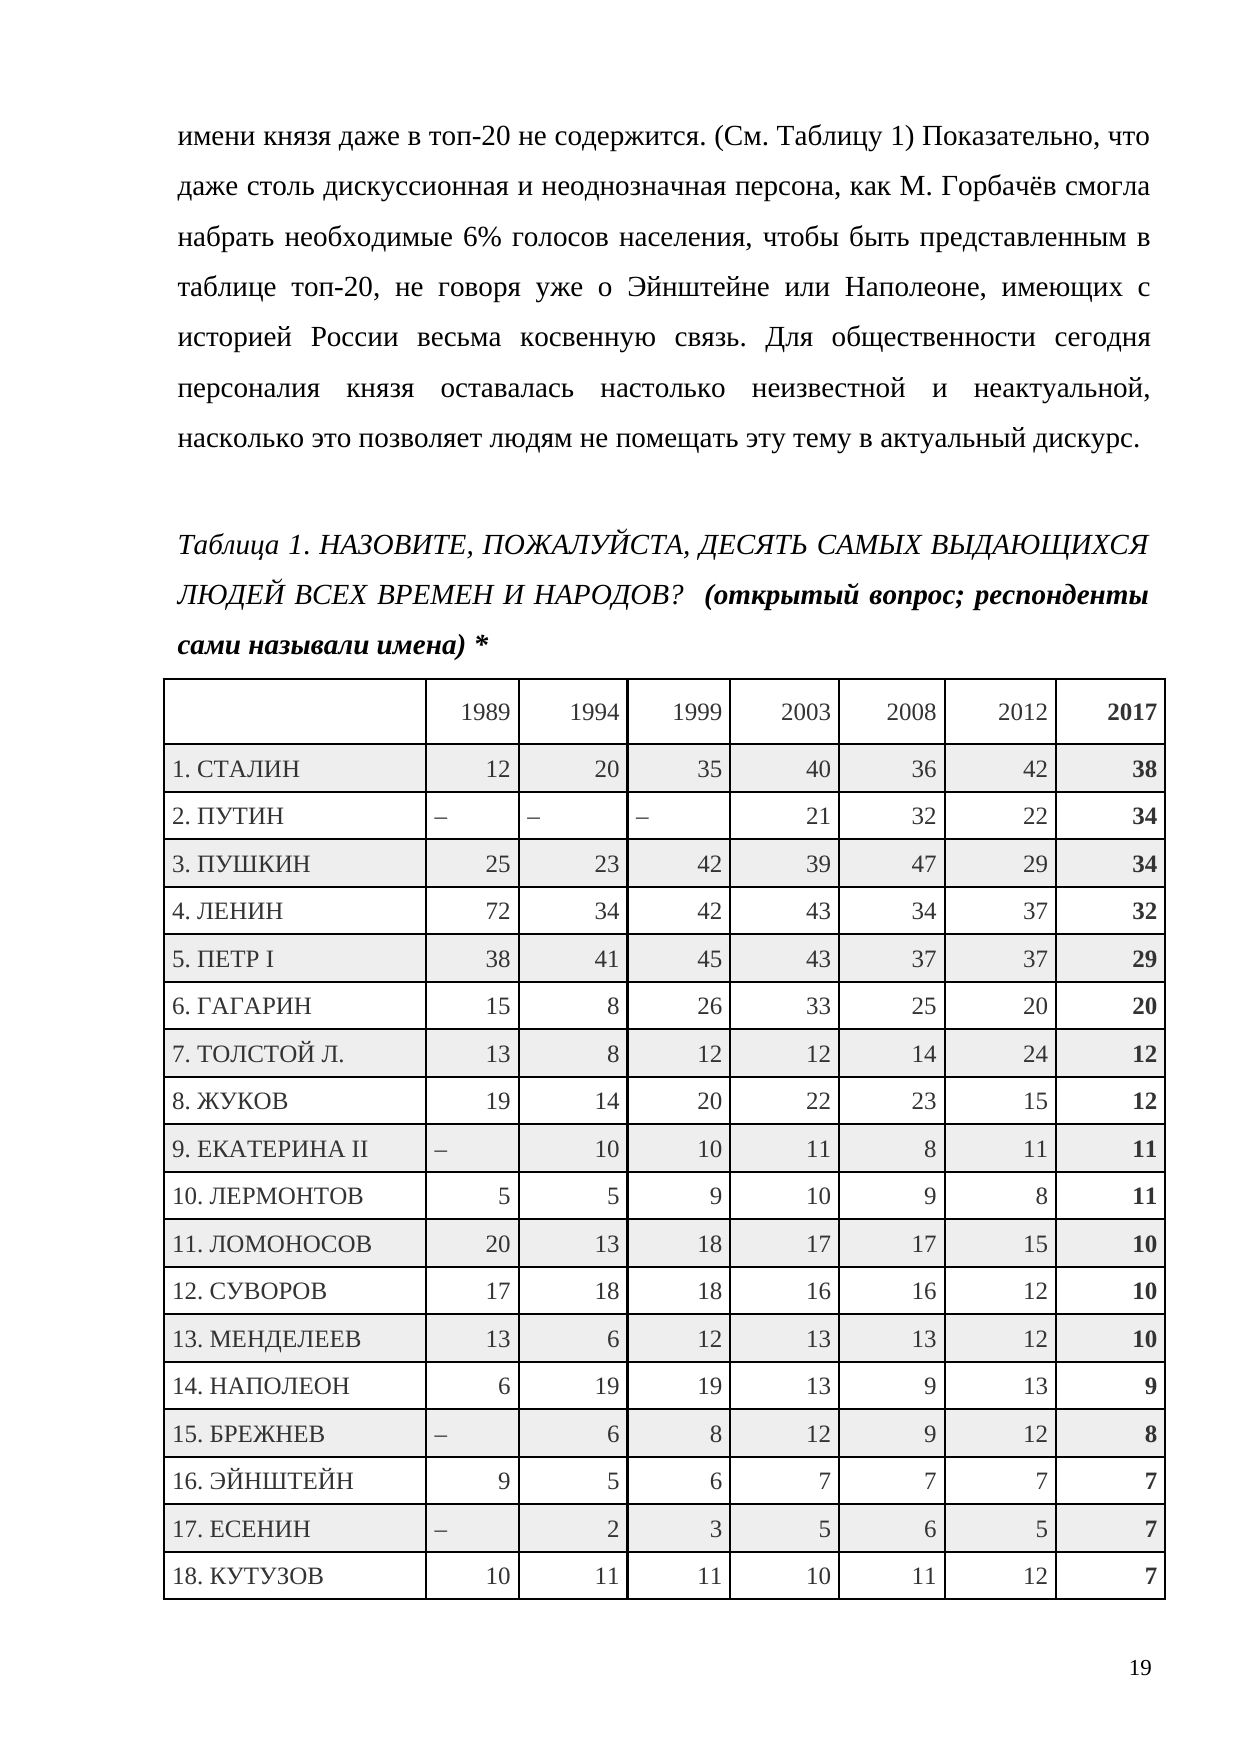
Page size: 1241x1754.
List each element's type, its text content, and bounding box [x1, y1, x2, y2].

table_cell 7 [1057, 1505, 1164, 1551]
table_cell 15 [946, 1078, 1055, 1123]
table_cell 8 [946, 1173, 1055, 1218]
table_cell 1. СТАЛИН [165, 745, 425, 791]
table_cell 14 [520, 1078, 626, 1123]
table_header 2017 [1057, 680, 1164, 743]
table_cell 7 [1057, 1458, 1164, 1503]
table_cell 25 [840, 983, 944, 1028]
table_cell 14 [840, 1030, 944, 1076]
table_cell 45 [629, 935, 729, 981]
table_cell 7 [946, 1458, 1055, 1503]
table_cell 19 [520, 1363, 626, 1408]
table_cell – [427, 793, 518, 838]
table_cell 11 [1057, 1173, 1164, 1218]
table_cell 16 [731, 1268, 838, 1313]
table_cell 11 [946, 1125, 1055, 1171]
table_cell 35 [629, 745, 729, 791]
table_cell 11 [1057, 1125, 1164, 1171]
table_cell 5 [427, 1173, 518, 1218]
table_cell 12 [946, 1553, 1055, 1598]
table_cell 43 [731, 935, 838, 981]
table_cell 29 [1057, 935, 1164, 981]
table_cell 8 [1057, 1410, 1164, 1456]
table_cell 17 [840, 1220, 944, 1266]
table_cell 41 [520, 935, 626, 981]
table_cell 72 [427, 888, 518, 933]
table_cell 17 [427, 1268, 518, 1313]
table_cell 38 [1057, 745, 1164, 791]
table_cell 11 [731, 1125, 838, 1171]
table_cell 20 [946, 983, 1055, 1028]
table_cell 6 [840, 1505, 944, 1551]
table_cell – [629, 793, 729, 838]
table_header 2003 [731, 680, 838, 743]
table_cell 8. ЖУКОВ [165, 1078, 425, 1123]
table_cell 13 [520, 1220, 626, 1266]
table_cell 15 [427, 983, 518, 1028]
table_cell 3 [629, 1505, 729, 1551]
table_cell 18. КУТУЗОВ [165, 1553, 425, 1598]
table_cell 20 [1057, 983, 1164, 1028]
table_cell 23 [840, 1078, 944, 1123]
table_cell 7 [840, 1458, 944, 1503]
table_cell 11 [840, 1553, 944, 1598]
table_cell 17. ЕСЕНИН [165, 1505, 425, 1551]
table_cell 10 [1057, 1315, 1164, 1361]
table_cell 36 [840, 745, 944, 791]
text Таблица 1. НАЗОВИТЕ, ПОЖАЛУЙСТА, ДЕСЯТЬ САМЫХ ВЫДАЮЩИХСЯ ЛЮДЕЙ ВСЕХ ВРЕМЕН И НАРОДОВ? (открытый вопрос; респонденты сами называли имена) * [177, 470, 1152, 661]
table_cell 43 [731, 888, 838, 933]
table_cell 6 [427, 1363, 518, 1408]
table_cell 13 [731, 1315, 838, 1361]
table_cell 8 [629, 1410, 729, 1456]
table_cell 14. НАПОЛЕОН [165, 1363, 425, 1408]
table_cell 6 [520, 1410, 626, 1456]
table_cell 5 [520, 1173, 626, 1218]
table_cell 12 [629, 1315, 729, 1361]
table_cell 10 [1057, 1268, 1164, 1313]
table_cell 10. ЛЕРМОНТОВ [165, 1173, 425, 1218]
table_cell 6 [629, 1458, 729, 1503]
table_cell 10 [731, 1173, 838, 1218]
table_cell 13 [427, 1315, 518, 1361]
table_cell 5 [731, 1505, 838, 1551]
table_cell 34 [1057, 840, 1164, 886]
table_cell 8 [520, 983, 626, 1028]
table_cell 33 [731, 983, 838, 1028]
table_cell 8 [520, 1030, 626, 1076]
table_cell 40 [731, 745, 838, 791]
table_cell 9. ЕКАТЕРИНА II [165, 1125, 425, 1171]
table_cell 12 [946, 1268, 1055, 1313]
table_cell 25 [427, 840, 518, 886]
table_cell 11. ЛОМОНОСОВ [165, 1220, 425, 1266]
table_cell 19 [629, 1363, 729, 1408]
table_cell 7 [731, 1458, 838, 1503]
table_cell – [427, 1410, 518, 1456]
table_cell – [520, 793, 626, 838]
table_cell 47 [840, 840, 944, 886]
table_cell 7. ТОЛСТОЙ Л. [165, 1030, 425, 1076]
table_cell 12 [731, 1410, 838, 1456]
table_cell 26 [629, 983, 729, 1028]
table_cell 20 [427, 1220, 518, 1266]
table_cell 6 [520, 1315, 626, 1361]
table_cell 12 [629, 1030, 729, 1076]
table_cell 5 [520, 1458, 626, 1503]
table_cell 5. ПЕТР I [165, 935, 425, 981]
table_cell 12. СУВОРОВ [165, 1268, 425, 1313]
table_cell 5 [946, 1505, 1055, 1551]
table_header [165, 680, 425, 743]
table_cell 24 [946, 1030, 1055, 1076]
table_cell 3. ПУШКИН [165, 840, 425, 886]
table_cell 21 [731, 793, 838, 838]
table_cell 18 [520, 1268, 626, 1313]
table_cell 12 [946, 1315, 1055, 1361]
table_cell 9 [427, 1458, 518, 1503]
table_cell 13 [840, 1315, 944, 1361]
table_cell 10 [731, 1553, 838, 1598]
table_cell 9 [840, 1173, 944, 1218]
table_header 1989 [427, 680, 518, 743]
table_cell 22 [731, 1078, 838, 1123]
table_cell 10 [427, 1553, 518, 1598]
table_header 2008 [840, 680, 944, 743]
table_cell 32 [840, 793, 944, 838]
table_cell 39 [731, 840, 838, 886]
table_cell 10 [629, 1125, 729, 1171]
table_cell 2. ПУТИН [165, 793, 425, 838]
table_cell 9 [840, 1363, 944, 1408]
table_cell 13. МЕНДЕЛЕЕВ [165, 1315, 425, 1361]
table_cell 22 [946, 793, 1055, 838]
table_cell 34 [840, 888, 944, 933]
table_cell 12 [731, 1030, 838, 1076]
table_cell 11 [520, 1553, 626, 1598]
table_cell 13 [731, 1363, 838, 1408]
table_cell 18 [629, 1268, 729, 1313]
table_cell 29 [946, 840, 1055, 886]
table_header 2012 [946, 680, 1055, 743]
table_cell 20 [629, 1078, 729, 1123]
table_cell 12 [1057, 1030, 1164, 1076]
table_cell 42 [629, 888, 729, 933]
table_cell 12 [946, 1410, 1055, 1456]
table_cell 8 [840, 1125, 944, 1171]
table_cell 11 [629, 1553, 729, 1598]
table_cell 10 [520, 1125, 626, 1171]
table_cell 15 [946, 1220, 1055, 1266]
table_cell 38 [427, 935, 518, 981]
table_cell 10 [1057, 1220, 1164, 1266]
table_cell 23 [520, 840, 626, 886]
table_cell 15. БРЕЖНЕВ [165, 1410, 425, 1456]
table_cell – [427, 1125, 518, 1171]
table_header 1994 [520, 680, 626, 743]
table_cell 16 [840, 1268, 944, 1313]
table_cell 42 [946, 745, 1055, 791]
table_cell 2 [520, 1505, 626, 1551]
table_header 1999 [629, 680, 729, 743]
table_cell 4. ЛЕНИН [165, 888, 425, 933]
table_cell 12 [427, 745, 518, 791]
table_cell 37 [946, 935, 1055, 981]
table_cell 16. ЭЙНШТЕЙН [165, 1458, 425, 1503]
table_cell 18 [629, 1220, 729, 1266]
table_cell 37 [840, 935, 944, 981]
table_cell 42 [629, 840, 729, 886]
table_cell 12 [1057, 1078, 1164, 1123]
table_cell 9 [1057, 1363, 1164, 1408]
table_cell 13 [427, 1030, 518, 1076]
table_cell 34 [1057, 793, 1164, 838]
table_cell 13 [946, 1363, 1055, 1408]
table_cell 34 [520, 888, 626, 933]
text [177, 118, 1152, 453]
table_cell 17 [731, 1220, 838, 1266]
table_cell 6. ГАГАРИН [165, 983, 425, 1028]
table_cell 37 [946, 888, 1055, 933]
table_cell 20 [520, 745, 626, 791]
table_cell 9 [629, 1173, 729, 1218]
table_cell 7 [1057, 1553, 1164, 1598]
table_cell 32 [1057, 888, 1164, 933]
table_cell – [427, 1505, 518, 1551]
table_cell 19 [427, 1078, 518, 1123]
table_cell 9 [840, 1410, 944, 1456]
